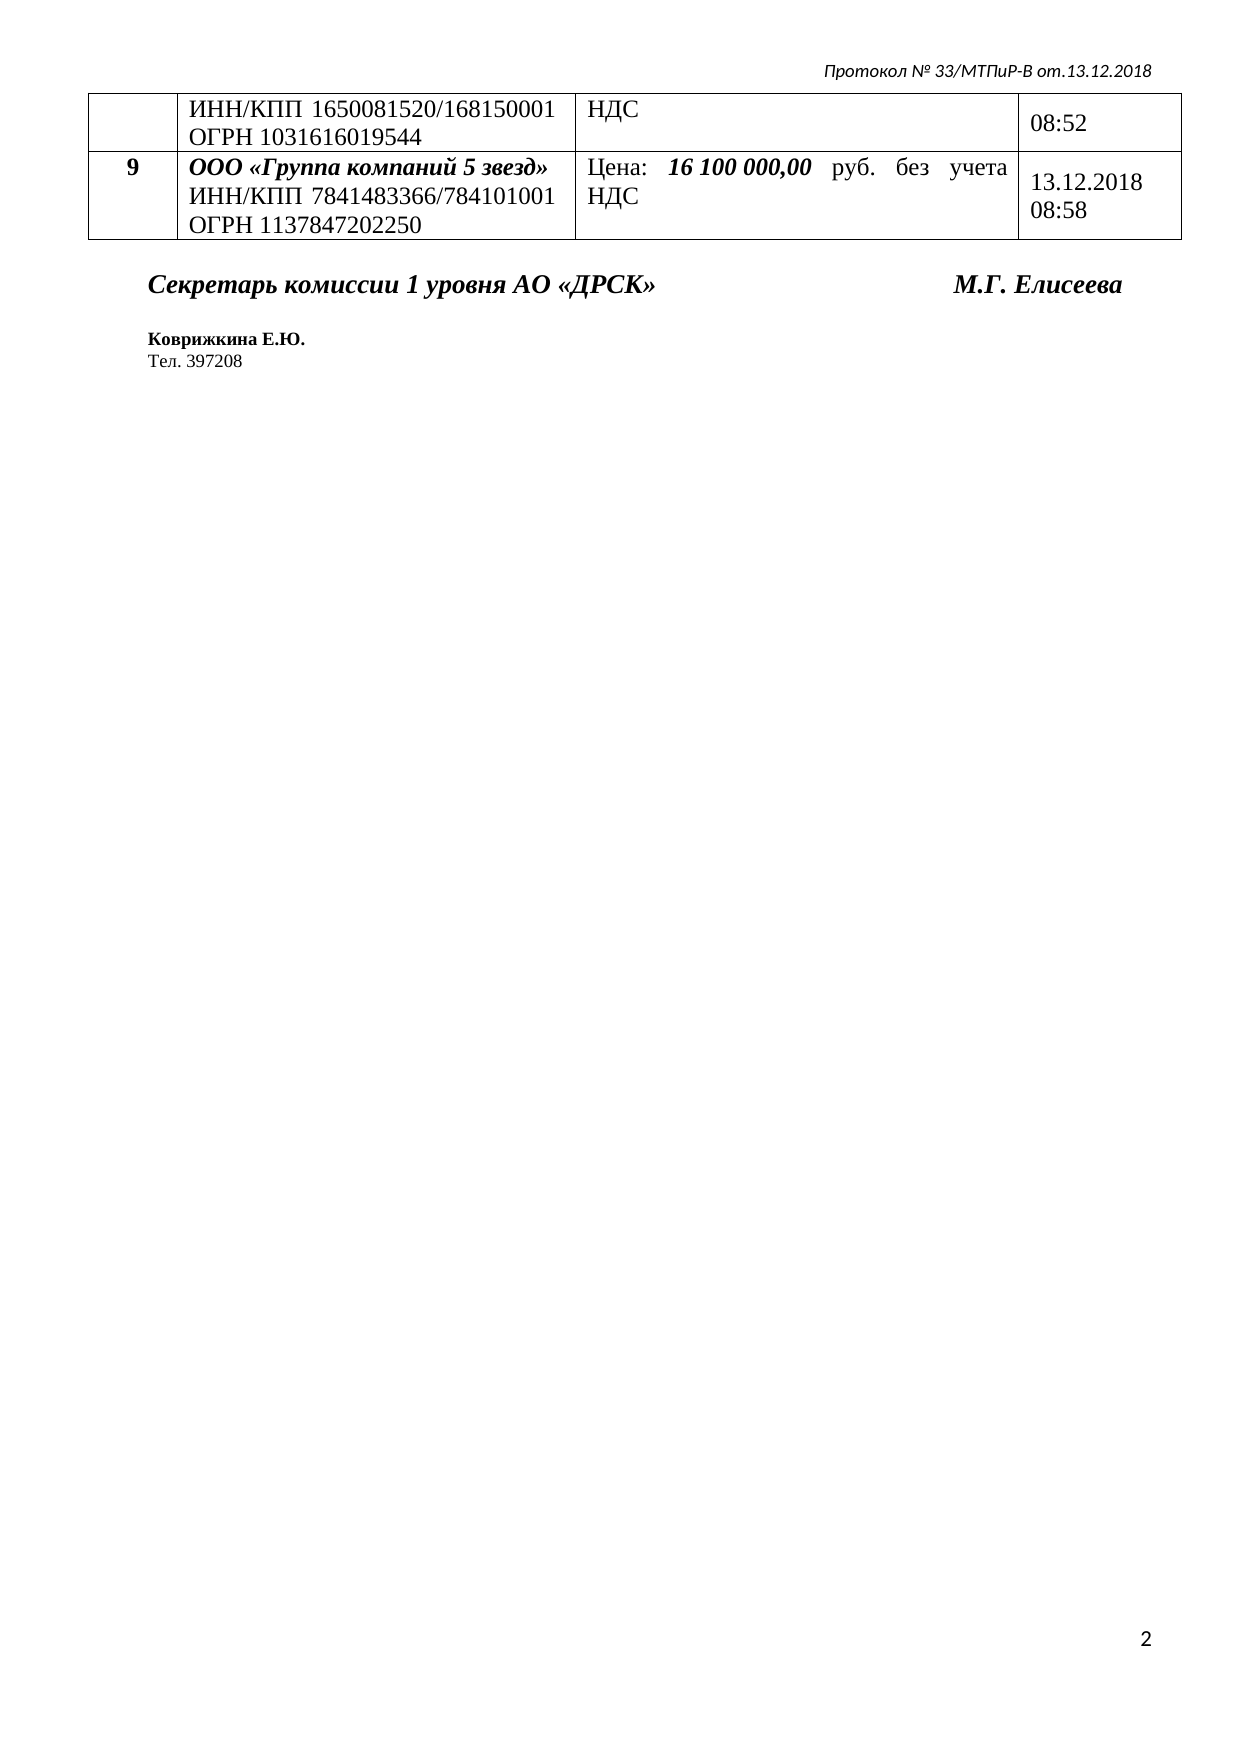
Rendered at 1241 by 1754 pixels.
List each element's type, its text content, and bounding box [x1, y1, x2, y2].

text Секретарь комиссии 1 уровня АО «ДРСК» М.Г. Елисеева [148, 268, 1152, 299]
table_cell ООО «Группа компаний 5 звезд» ИНН/КПП 7841483366/784101001 ОГРН 1137847202250 [178, 152, 575, 238]
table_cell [178, 94, 575, 151]
text Коврижкина Е.Ю. [148, 328, 1152, 350]
table_cell 8 [89, 94, 177, 151]
table_cell 13.12.2018 08:58 [1019, 152, 1181, 238]
table_cell Цена: 16 100 000,00 руб. без учета НДС [576, 152, 1018, 238]
table_cell 13.12.2018 08:52 [1019, 94, 1181, 151]
text Тел. 397208 [148, 350, 1152, 371]
table_cell 9 [89, 152, 177, 238]
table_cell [576, 94, 1018, 151]
